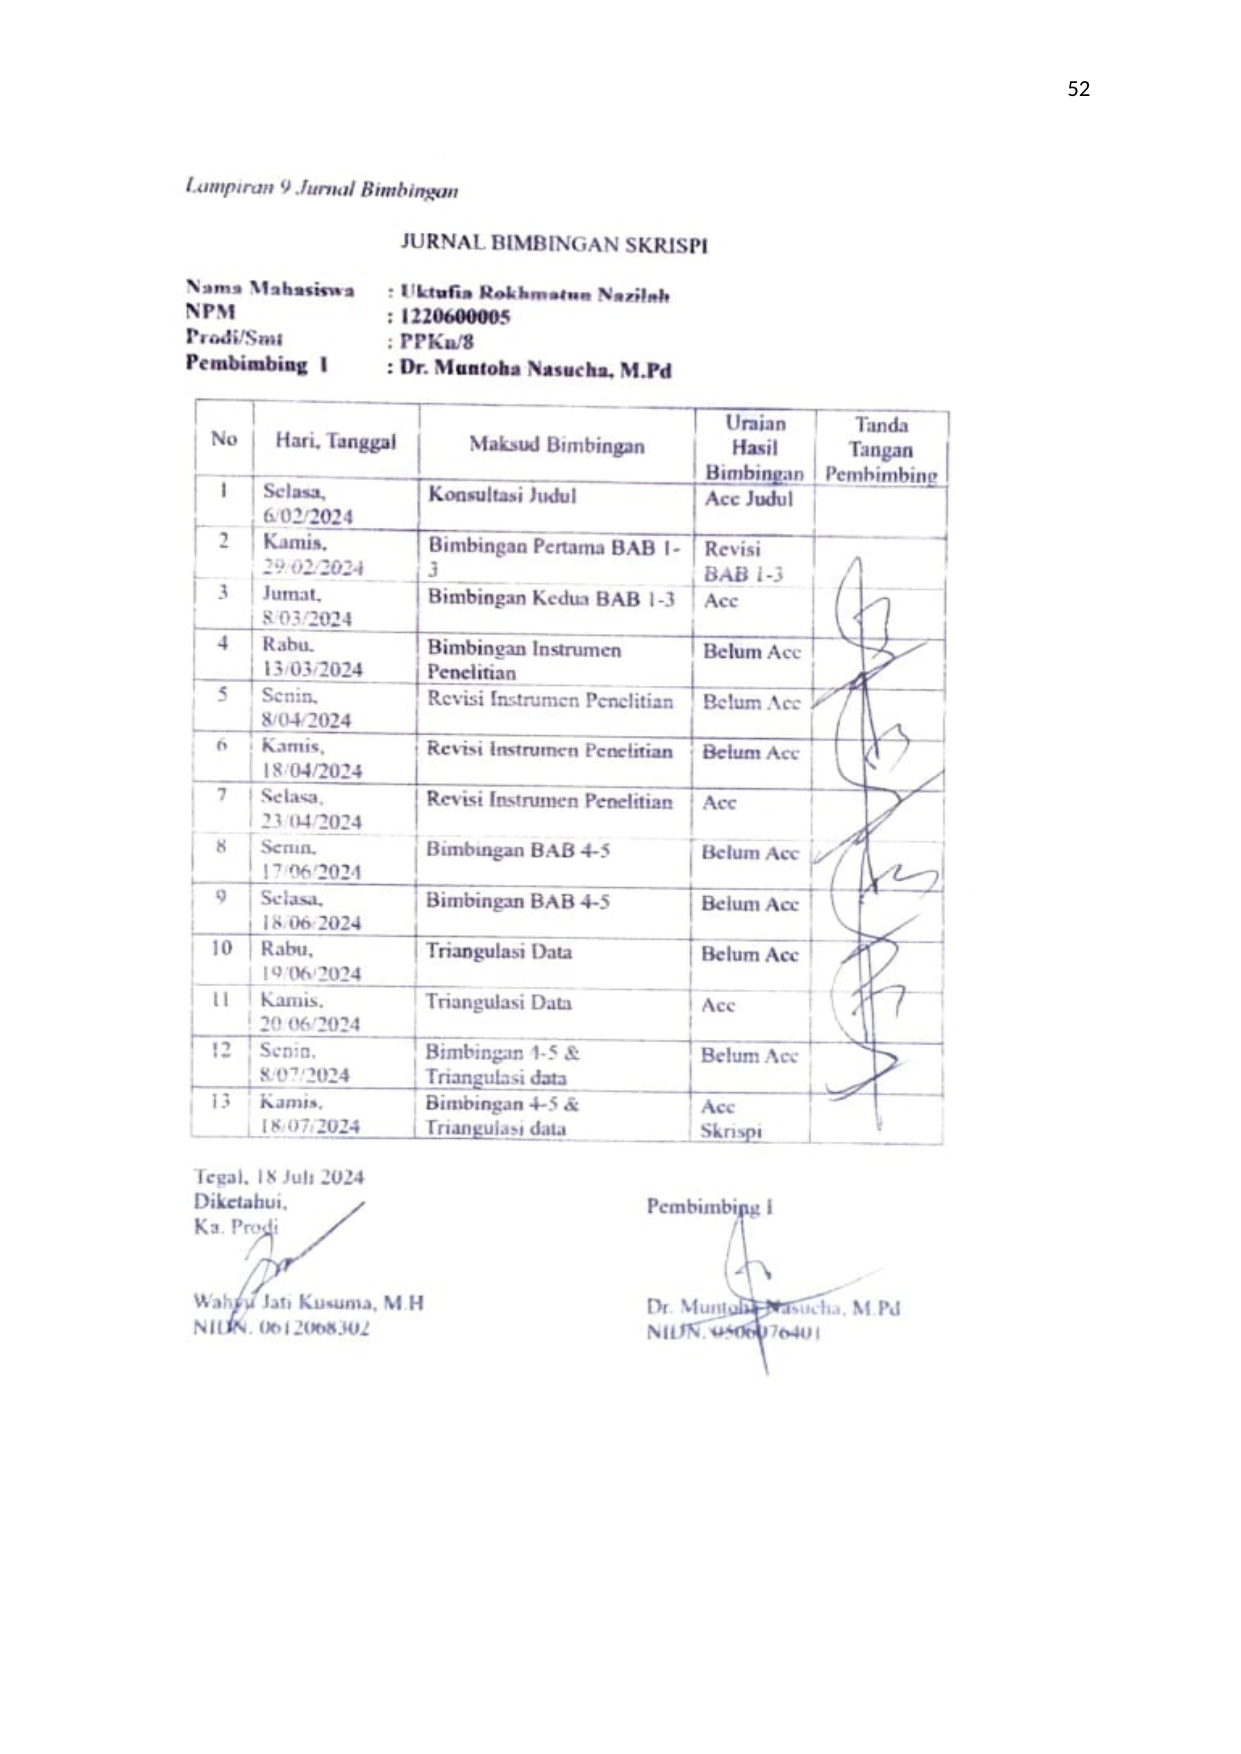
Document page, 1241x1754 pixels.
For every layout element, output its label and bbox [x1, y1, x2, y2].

picture [150, 150, 978, 1393]
